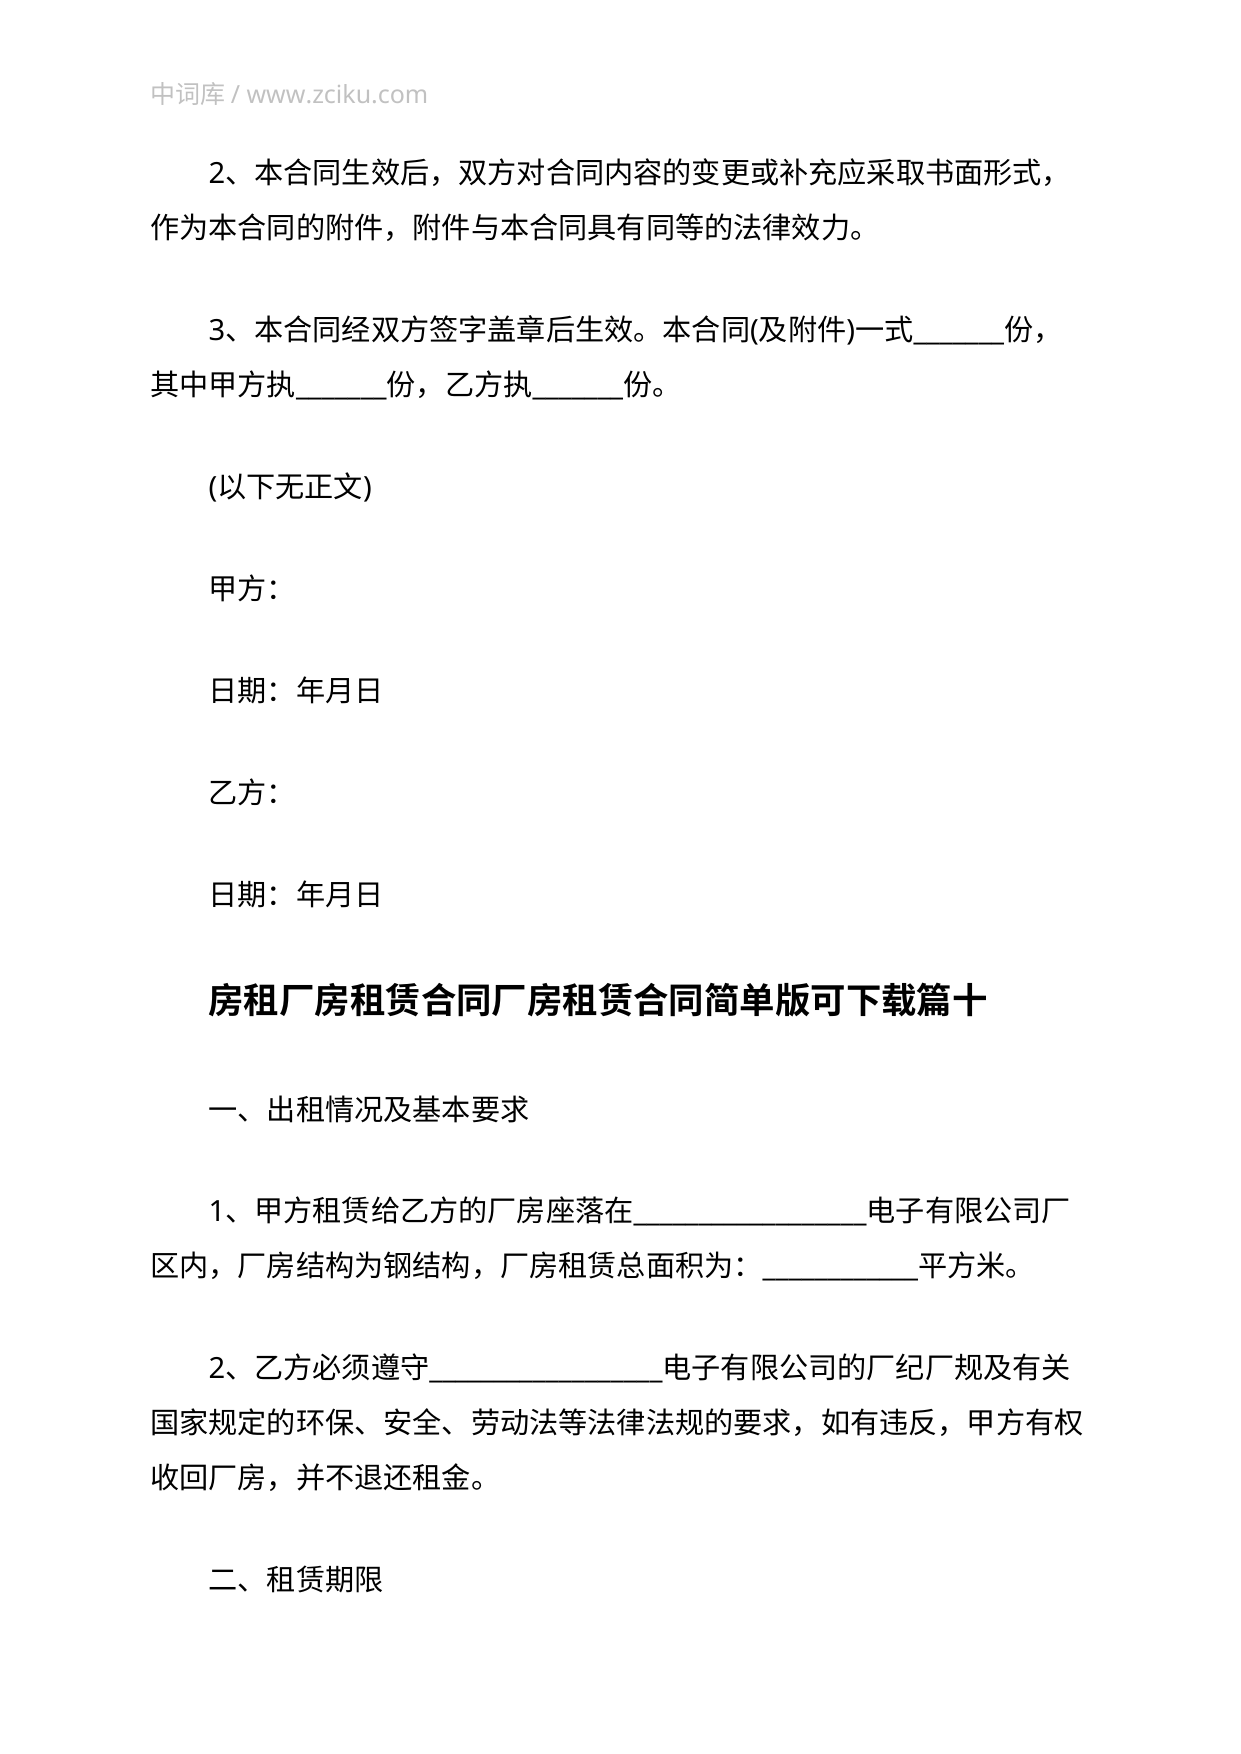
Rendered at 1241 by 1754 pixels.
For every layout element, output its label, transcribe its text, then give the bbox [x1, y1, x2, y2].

text 房租厂房租赁合同厂房租赁合同简单版可下载篇十 [150, 973, 1090, 1024]
text 日期：年月日 [150, 871, 1090, 913]
text 一、出租情况及基本要求 [150, 1086, 1090, 1128]
text (以下无正文) [150, 464, 1090, 506]
text 二、租赁期限 [150, 1557, 1090, 1599]
text 2、乙方必须遵守__________________电子有限公司的厂纪厂规及有关国家规定的环保、安全、劳动法等法律法规的要求，如有违反，甲方有权收回厂房，并不退还租金。 [150, 1345, 1090, 1497]
text 2、本合同生效后，双方对合同内容的变更或补充应采取书面形式，作为本合同的附件，附件与本合同具有同等的法律效力。 [150, 150, 1090, 247]
text 1、甲方租赁给乙方的厂房座落在__________________电子有限公司厂区内，厂房结构为钢结构，厂房租赁总面积为：____________平方米。 [150, 1188, 1090, 1285]
text 甲方： [150, 566, 1090, 608]
text 3、本合同经双方签字盖章后生效。本合同(及附件)一式_______份，其中甲方执_______份，乙方执_______份。 [150, 307, 1090, 404]
text 乙方： [150, 769, 1090, 812]
text 日期：年月日 [150, 667, 1090, 710]
